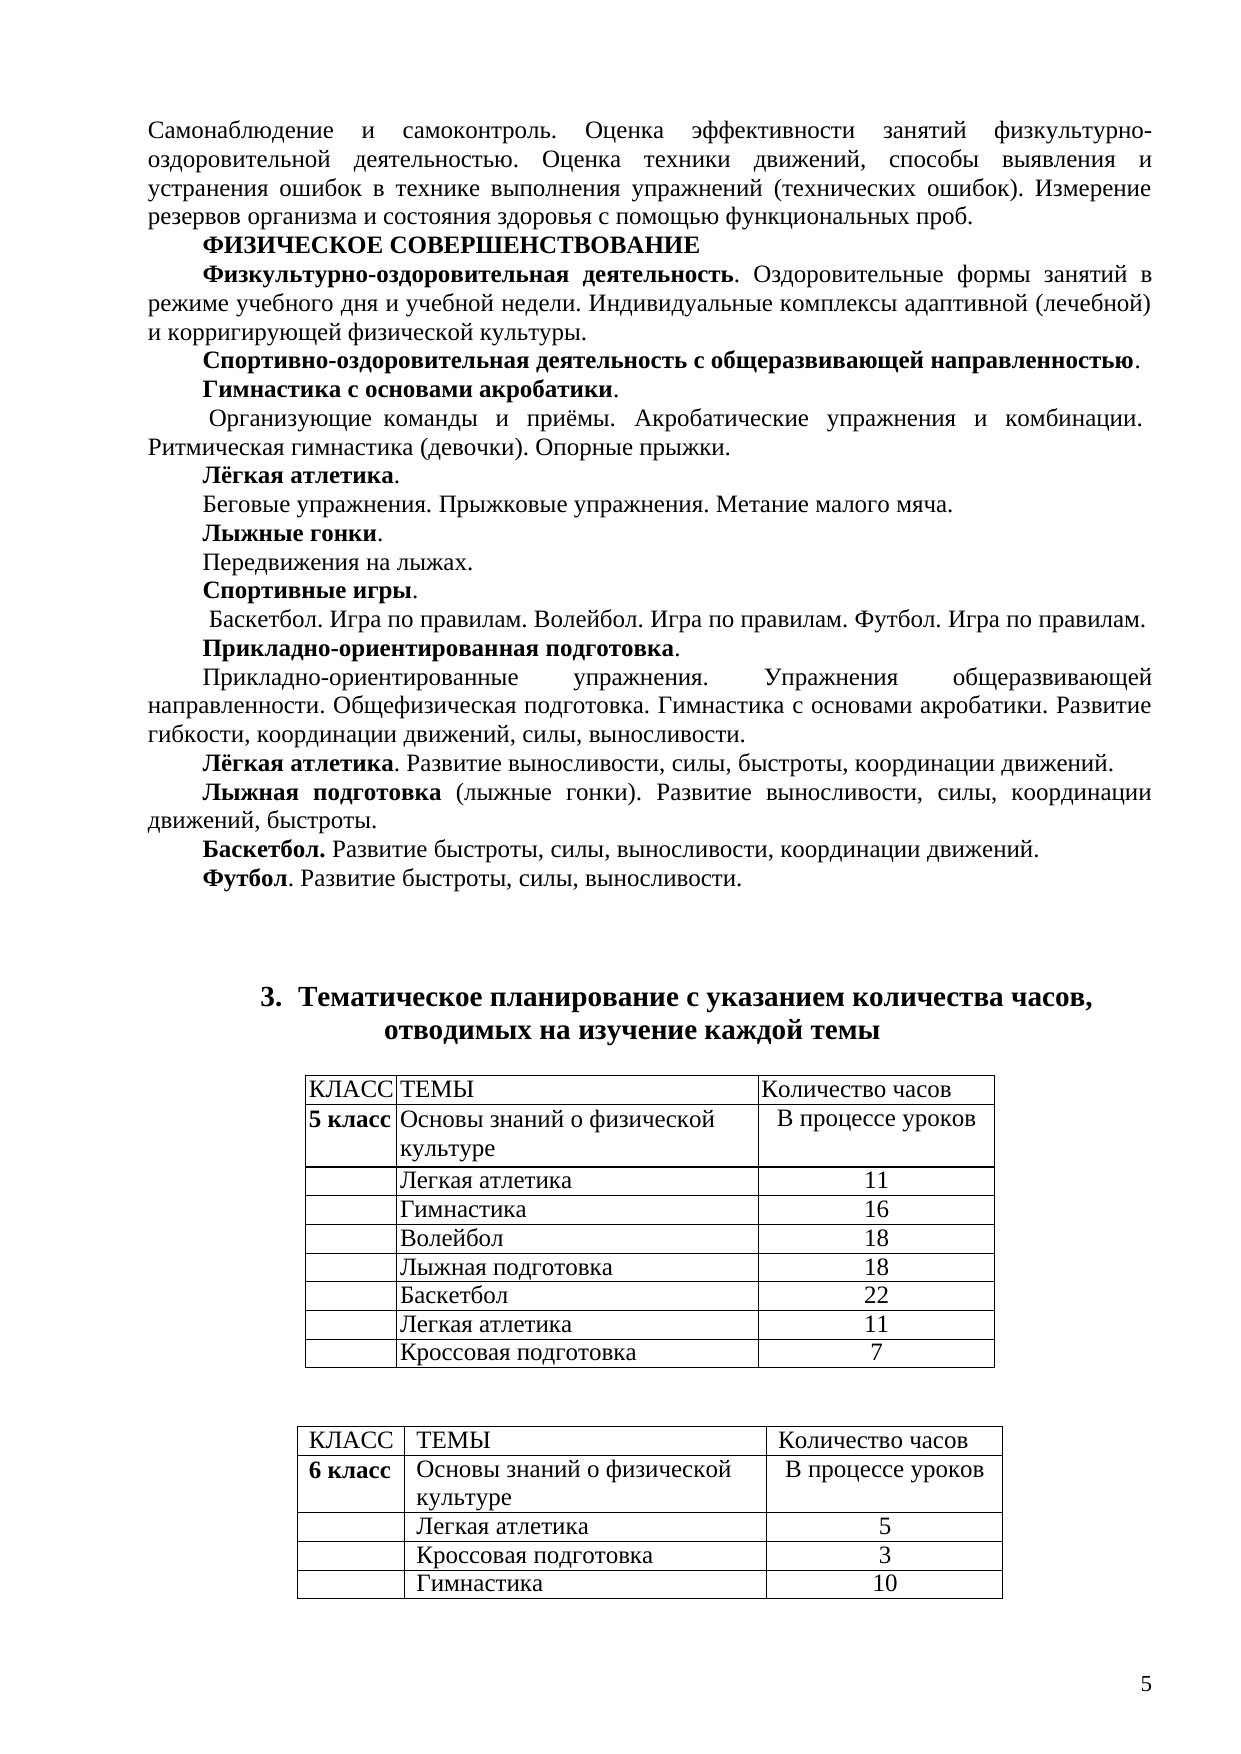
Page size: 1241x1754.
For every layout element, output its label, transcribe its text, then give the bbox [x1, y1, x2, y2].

text Организующие команды и приёмы. Акробатические упражнения и комбинации. [208, 403, 1163, 432]
table_cell Кроссовая подготовка [405, 1542, 766, 1569]
table_cell Гимнастика [405, 1571, 766, 1598]
table_cell [298, 1571, 404, 1598]
table_cell В процессе уроков [759, 1105, 994, 1166]
text Самонаблюдение и самоконтроль. Оценка эффективности занятий физкультурно- оздоровительной деятельностью. Оценка техники движений, способы выявления и устранения ошибок в технике выполнения упражнений (технических ошибок). Измерение резервов организма и состояния здоровья с помощью функциональных проб. [148, 115, 1152, 230]
table_header ТЕМЫ [397, 1076, 758, 1103]
subtitle Лыжные гонки. [202, 518, 1163, 547]
table_cell [306, 1254, 396, 1281]
table_cell 18 [759, 1225, 994, 1252]
table_cell Легкая атлетика [397, 1311, 758, 1338]
table_cell Лыжная подготовка [397, 1254, 758, 1281]
subtitle Лёгкая атлетика. [202, 461, 1163, 489]
table_cell Легкая атлетика [405, 1513, 766, 1541]
table_cell 10 [767, 1571, 1002, 1598]
table_cell В процессе уроков [767, 1456, 1002, 1512]
text Футбол. Развитие быстроты, силы, выносливости. [202, 863, 1163, 892]
text Лыжная подготовка (лыжные гонки). Развитие выносливости, силы, координации движений, быстроты. [148, 777, 1152, 834]
table_header КЛАСС [298, 1427, 404, 1454]
table_cell Основы знаний о физической культуре [397, 1105, 758, 1166]
table_cell Гимнастика [397, 1196, 758, 1224]
text Беговые упражнения. Прыжковые упражнения. Метание малого мяча. [202, 489, 1163, 518]
subtitle Спортивные игры. [202, 576, 1163, 604]
table_cell 7 [759, 1340, 994, 1367]
table_cell [298, 1542, 404, 1569]
table_cell [306, 1196, 396, 1224]
table_cell 11 [759, 1168, 994, 1195]
text Баскетбол. Развитие быстроты, силы, выносливости, координации движений. [202, 834, 1163, 863]
table_cell 5 класс [306, 1105, 396, 1166]
text Баскетбол. Игра по правилам. Волейбол. Игра по правилам. Футбол. Игра по правилам. [208, 604, 1163, 633]
table_cell Волейбол [397, 1225, 758, 1252]
table_header ТЕМЫ [405, 1427, 766, 1454]
table_cell [306, 1340, 396, 1367]
table_header КЛАСС [306, 1076, 396, 1103]
table_cell Кроссовая подготовка [397, 1340, 758, 1367]
text Ритмическая гимнастика (девочки). Опорные прыжки. [148, 432, 1163, 461]
text Физкультурно-оздоровительная деятельность. Оздоровительные формы занятий в режиме учебного дня и учебной недели. Индивидуальные комплексы адаптивной (лечебной) и корригирующей физической культуры. [148, 259, 1152, 346]
table_cell 5 [767, 1513, 1002, 1541]
table_cell 11 [759, 1311, 994, 1338]
table_cell Баскетбол [397, 1282, 758, 1310]
text Передвижения на лыжах. [202, 547, 1163, 576]
table_cell [306, 1168, 396, 1195]
table_cell [298, 1513, 404, 1541]
table_cell 18 [759, 1254, 994, 1281]
text Лёгкая атлетика. Развитие выносливости, силы, быстроты, координации движений. [202, 748, 1163, 777]
table_cell [306, 1225, 396, 1252]
table_cell [306, 1282, 396, 1310]
text Прикладно-ориентированные упражнения. Упражнения общеразвивающей направленности. Общефизическая подготовка. Гимнастика с основами акробатики. Развитие гибкости, координации движений, силы, выносливости. [148, 662, 1152, 748]
table_cell Легкая атлетика [397, 1168, 758, 1195]
subtitle Тематическое планирование с указанием количества часов, отводимых на изучение каждой темы [260, 979, 1093, 1046]
subtitle Спортивно-оздоровительная деятельность с общеразвивающей направленностью. Гимнастика с основами акробатики. [202, 346, 1140, 403]
table_cell 3 [767, 1542, 1002, 1569]
subtitle ФИЗИЧЕСКОЕ СОВЕРШЕНСТВОВАНИЕ [202, 231, 1163, 259]
subtitle Прикладно-ориентированная подготовка. [202, 633, 1163, 662]
table_cell [306, 1311, 396, 1338]
table_cell 6 класс [298, 1456, 404, 1512]
table_cell 22 [759, 1282, 994, 1310]
table_header Количество часов [759, 1076, 994, 1103]
table_cell Основы знаний о физической культуре [405, 1456, 766, 1512]
table_cell 16 [759, 1196, 994, 1224]
table_header Количество часов [767, 1427, 1002, 1454]
